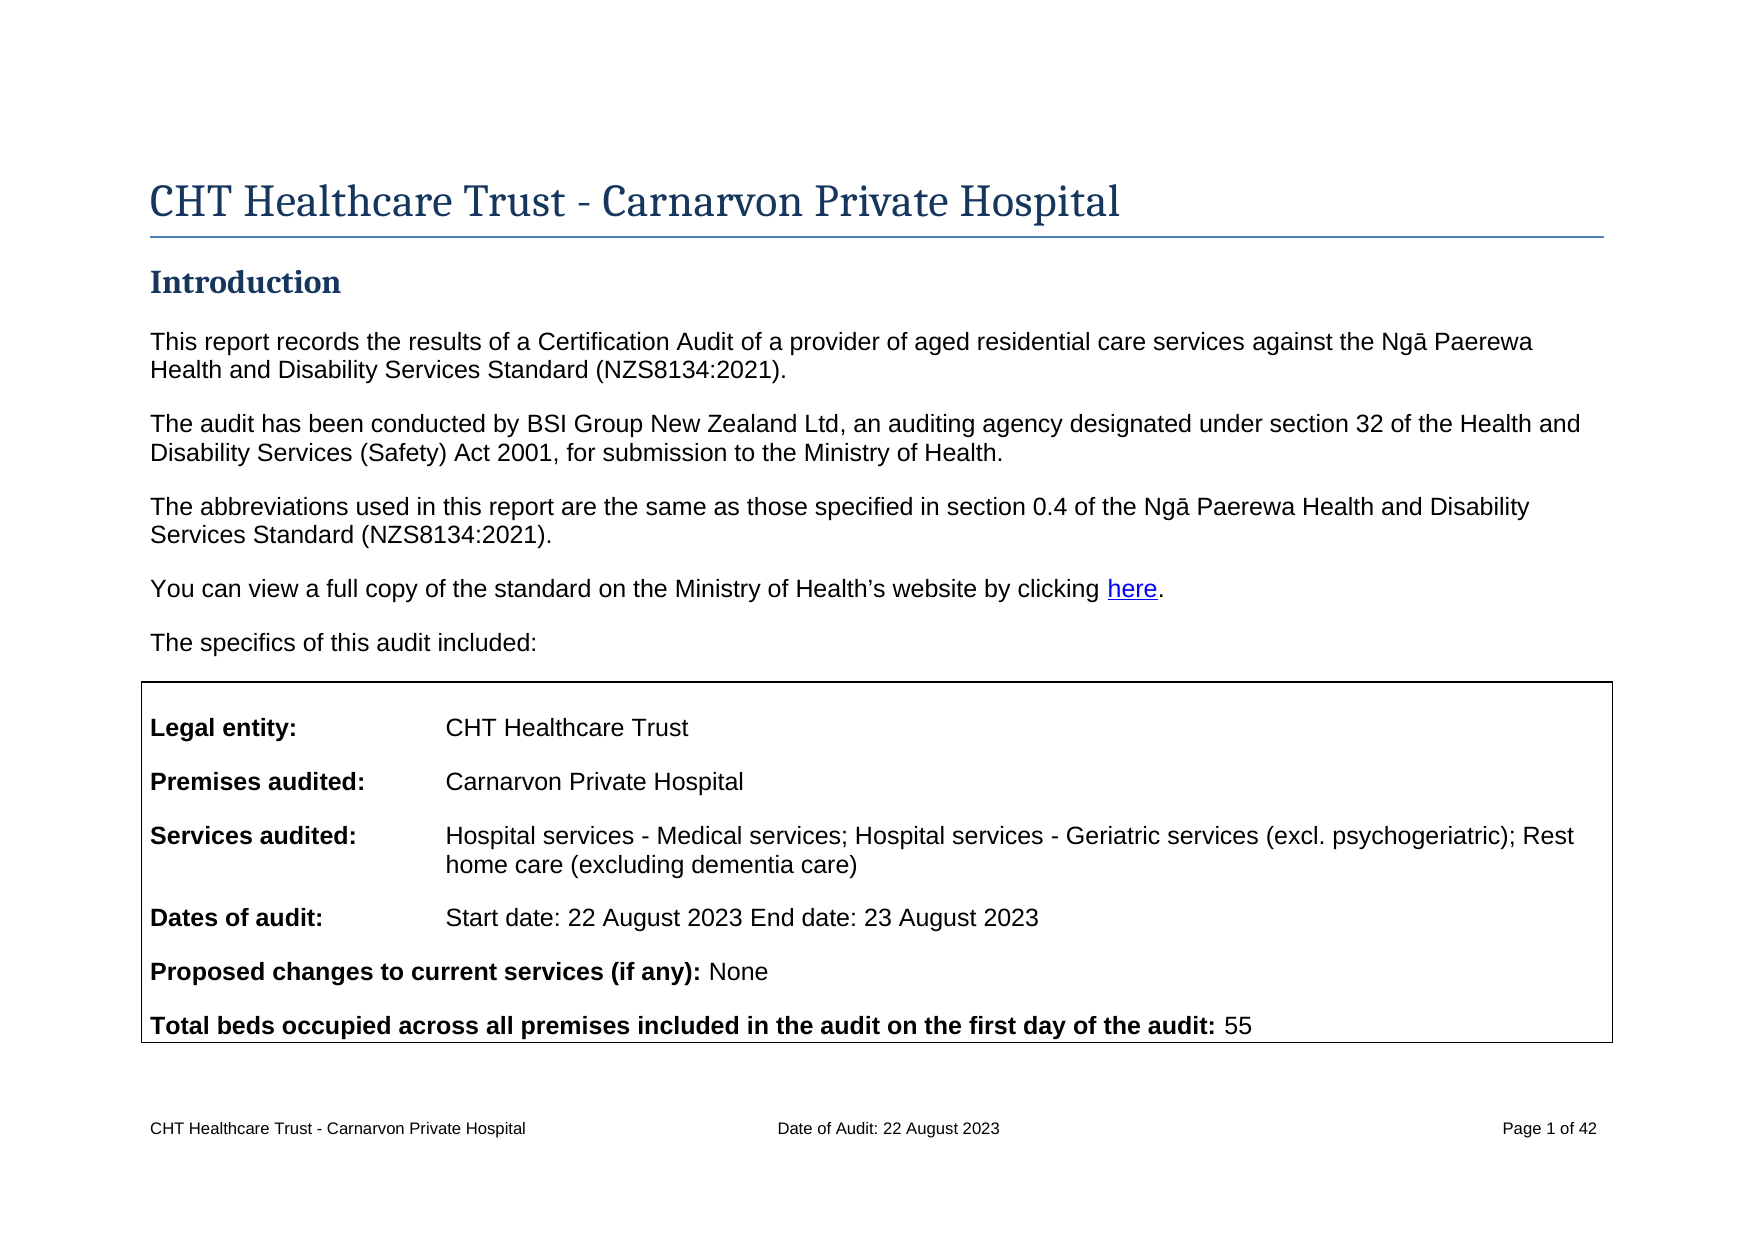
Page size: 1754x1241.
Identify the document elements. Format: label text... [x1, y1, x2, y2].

text Premises audited: Carnarvon Private Hospital [142, 764, 1612, 796]
text Legal entity: CHT Healthcare Trust [150, 713, 1604, 742]
text The abbreviations used in this report are the same as those specified in section 0.4 of the Ngā Paerewa Health and Disability Services Standard (NZS8134:2021). [150, 491, 1604, 549]
text The specifics of this audit included: [150, 628, 1604, 656]
text This report records the results of a Certification Audit of a provider of aged residential care services against the Ngā Paerewa Health and Disability Services Standard (NZS8134:2021). [150, 326, 1604, 384]
text You can view a full copy of the standard on the Ministry of Health’s website by clicking here. [150, 574, 1604, 603]
subtitle CHT Healthcare Trust - Carnarvon Private Hospital [150, 175, 1604, 236]
text Total beds occupied across all premises included in the audit on the first day of the audit: 55 [142, 1008, 1612, 1042]
text Dates of audit: Start date: 22 August 2023 End date: 23 August 2023 [142, 900, 1612, 932]
text The audit has been conducted by BSI Group New Zealand Ltd, an auditing agency designated under section 32 of the Health and Disability Services (Safety) Act 2001, for submission to the Ministry of Health. [150, 409, 1604, 466]
text Proposed changes to current services (if any): None [142, 954, 1612, 986]
subtitle Introduction [150, 263, 1604, 301]
text Services audited: Hospital services - Medical services; Hospital services - Geriatric services (excl. psychogeriatric); Rest home care (excluding dementia care) [142, 818, 1612, 878]
